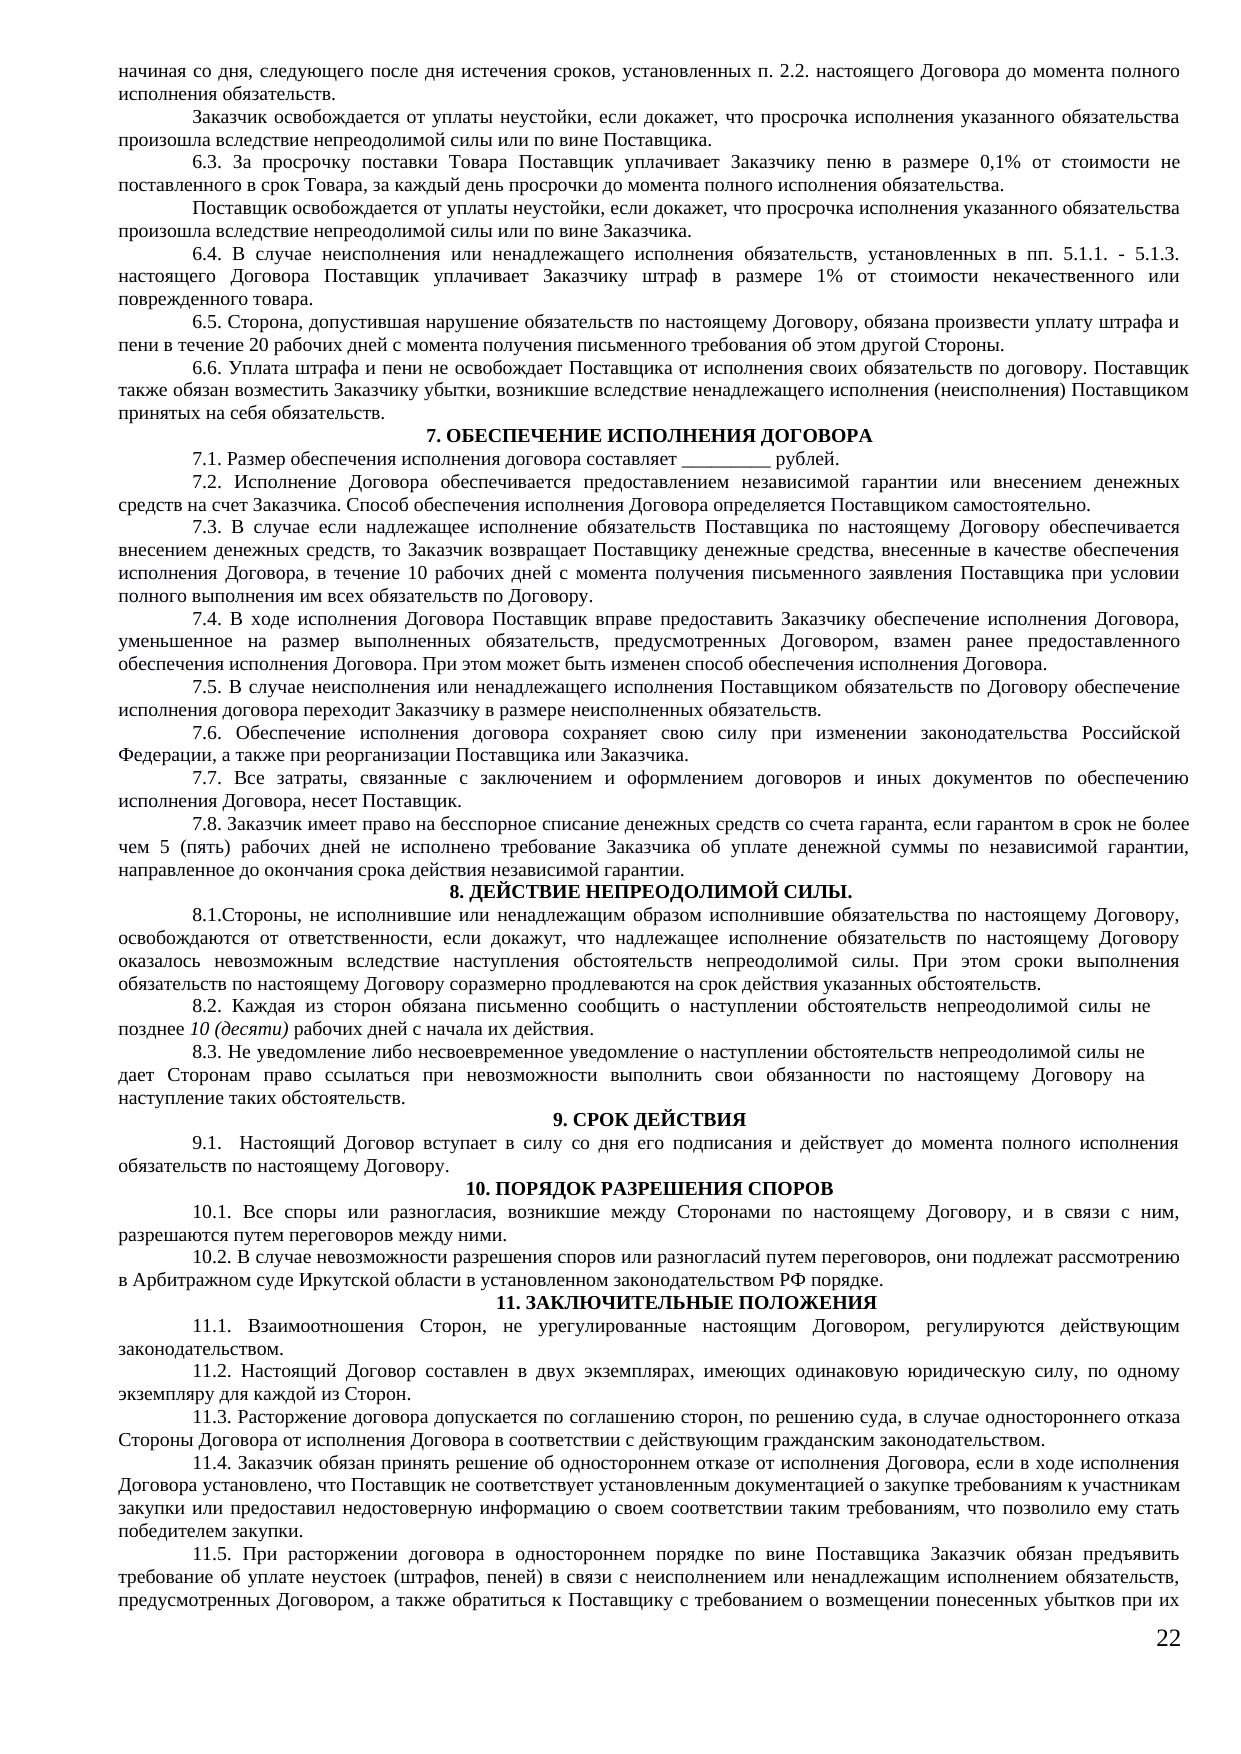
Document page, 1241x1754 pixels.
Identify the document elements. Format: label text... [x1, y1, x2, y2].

text 9.1. Настоящий Договор вступает в силу со дня его подписания и действует до момента полного исполнения обязательств по настоящему Договору. [118, 1131, 1181, 1177]
text 7.5. В случае неисполнения или ненадлежащего исполнения Поставщиком обязательств по Договору обеспечение исполнения договора переходит Заказчику в размере неисполненных обязательств. [118, 675, 1181, 721]
text 8.3. Не уведомление либо несвоевременное уведомление о наступлении обстоятельств непреодолимой силы не дает Сторонам право ссылаться при невозможности выполнить свои обязанности по настоящему Договору на наступление таких обстоятельств. [118, 1040, 1146, 1108]
text 7.7. Все затраты, связанные с заключением и оформлением договоров и иных документов по обеспечению исполнения Договора, несет Поставщик. [118, 766, 1191, 812]
text 7.4. В ходе исполнения Договора Поставщик вправе предоставить Заказчику обеспечение исполнения Договора, уменьшенное на размер выполненных обязательств, предусмотренных Договором, взамен ранее предоставленного обеспечения исполнения Договора. При этом может быть изменен способ обеспечения исполнения Договора. [118, 607, 1181, 675]
text 10. ПОРЯДОК РАЗРЕШЕНИЯ СПОРОВ [118, 1177, 1181, 1200]
text 10.1. Все споры или разногласия, возникшие между Сторонами по настоящему Договору, и в связи с ним, разрешаются путем переговоров между ними. [118, 1200, 1181, 1245]
text 6.6. Уплата штрафа и пени не освобождает Поставщика от исполнения своих обязательств по договору. Поставщик также обязан возместить Заказчику убытки, возникшие вследствие ненадлежащего исполнения (неисполнения) Поставщиком принятых на себя обязательств. [118, 356, 1191, 424]
text Поставщик освобождается от уплаты неустойки, если докажет, что просрочка исполнения указанного обязательства произошла вследствие непреодолимой силы или по вине Заказчика. [118, 196, 1181, 242]
text 6.5. Сторона, допустившая нарушение обязательств по настоящему Договору, обязана произвести уплату штрафа и пени в течение 20 рабочих дней с момента получения письменного требования об этом другой Стороны. [118, 310, 1181, 356]
text 9. СРОК ДЕЙСТВИЯ [118, 1108, 1181, 1131]
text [118, 59, 1181, 105]
text 11. ЗАКЛЮЧИТЕЛЬНЫЕ ПОЛОЖЕНИЯ [118, 1291, 1181, 1314]
text 7. ОБЕСПЕЧЕНИЕ ИСПОЛНЕНИЯ ДОГОВОРА [118, 424, 1181, 447]
text 6.3. За просрочку поставки Товара Поставщик уплачивает Заказчику пеню в размере 0,1% от стоимости не поставленного в срок Товара, за каждый день просрочки до момента полного исполнения обязательства. [118, 150, 1181, 196]
text 7.6. Обеспечение исполнения договора сохраняет свою силу при изменении законодательства Российской Федерации, а также при реорганизации Поставщика или Заказчика. [118, 721, 1181, 766]
text 7.3. В случае если надлежащее исполнение обязательств Поставщика по настоящему Договору обеспечивается внесением денежных средств, то Заказчик возвращает Поставщику денежные средства, внесенные в качестве обеспечения исполнения Договора, в течение 10 рабочих дней с момента получения письменного заявления Поставщика при условии полного выполнения им всех обязательств по Договору. [118, 515, 1181, 607]
text 7.2. Исполнение Договора обеспечивается предоставлением независимой гарантии или внесением денежных средств на счет Заказчика. Способ обеспечения исполнения Договора определяется Поставщиком самостоятельно. [118, 470, 1181, 515]
text 11.2. Настоящий Договор составлен в двух экземплярах, имеющих одинаковую юридическую силу, по одному экземпляру для каждой из Сторон. [118, 1359, 1181, 1405]
text 10.2. В случае невозможности разрешения споров или разногласий путем переговоров, они подлежат рассмотрению в Арбитражном суде Иркутской области в установленном законодательством РФ порядке. [118, 1245, 1181, 1291]
text 11.4. Заказчик обязан принять решение об одностороннем отказе от исполнения Договора, если в ходе исполнения Договора установлено, что Поставщик не соответствует установленным документацией о закупке требованиям к участникам закупки или предоставил недостоверную информацию о своем соответствии таким требованиям, что позволило ему стать победителем закупки. [118, 1451, 1181, 1542]
text 6.4. В случае неисполнения или ненадлежащего исполнения обязательств, установленных в пп. 5.1.1. - 5.1.3. настоящего Договора Поставщик уплачивает Заказчику штраф в размере 1% от стоимости некачественного или поврежденного товара. [118, 242, 1181, 310]
text 7.8. Заказчик имеет право на бесспорное списание денежных средств со счета гаранта, если гарантом в срок не более чем 5 (пять) рабочих дней не исполнено требование Заказчика об уплате денежной суммы по независимой гарантии, направленное до окончания срока действия независимой гарантии. [118, 812, 1191, 880]
text 8.2. Каждая из сторон обязана письменно сообщить о наступлении обстоятельств непреодолимой силы не позднее 10 (десяти) рабочих дней с начала их действия. [118, 994, 1152, 1040]
text 7.1. Размер обеспечения исполнения договора составляет _________ рублей. [118, 447, 1181, 470]
text Заказчик освобождается от уплаты неустойки, если докажет, что просрочка исполнения указанного обязательства произошла вследствие непреодолимой силы или по вине Поставщика. [118, 105, 1181, 150]
text 11.1. Взаимоотношения Сторон, не урегулированные настоящим Договором, регулируются действующим законодательством. [118, 1314, 1181, 1359]
text 11.3. Расторжение договора допускается по соглашению сторон, по решению суда, в случае одностороннего отказа Стороны Договора от исполнения Договора в соответствии с действующим гражданским законодательством. [118, 1405, 1181, 1451]
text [118, 1542, 1181, 1610]
text 8. ДЕЙСТВИЕ НЕПРЕОДОЛИМОЙ СИЛЫ. [156, 880, 1146, 903]
text 8.1.Стороны, не исполнившие или ненадлежащим образом исполнившие обязательства по настоящему Договору, освобождаются от ответственности, если докажут, что надлежащее исполнение обязательств по настоящему Договору оказалось невозможным вследствие наступления обстоятельств непреодолимой силы. При этом сроки выполнения обязательств по настоящему Договору соразмерно продлеваются на срок действия указанных обстоятельств. [118, 903, 1181, 994]
